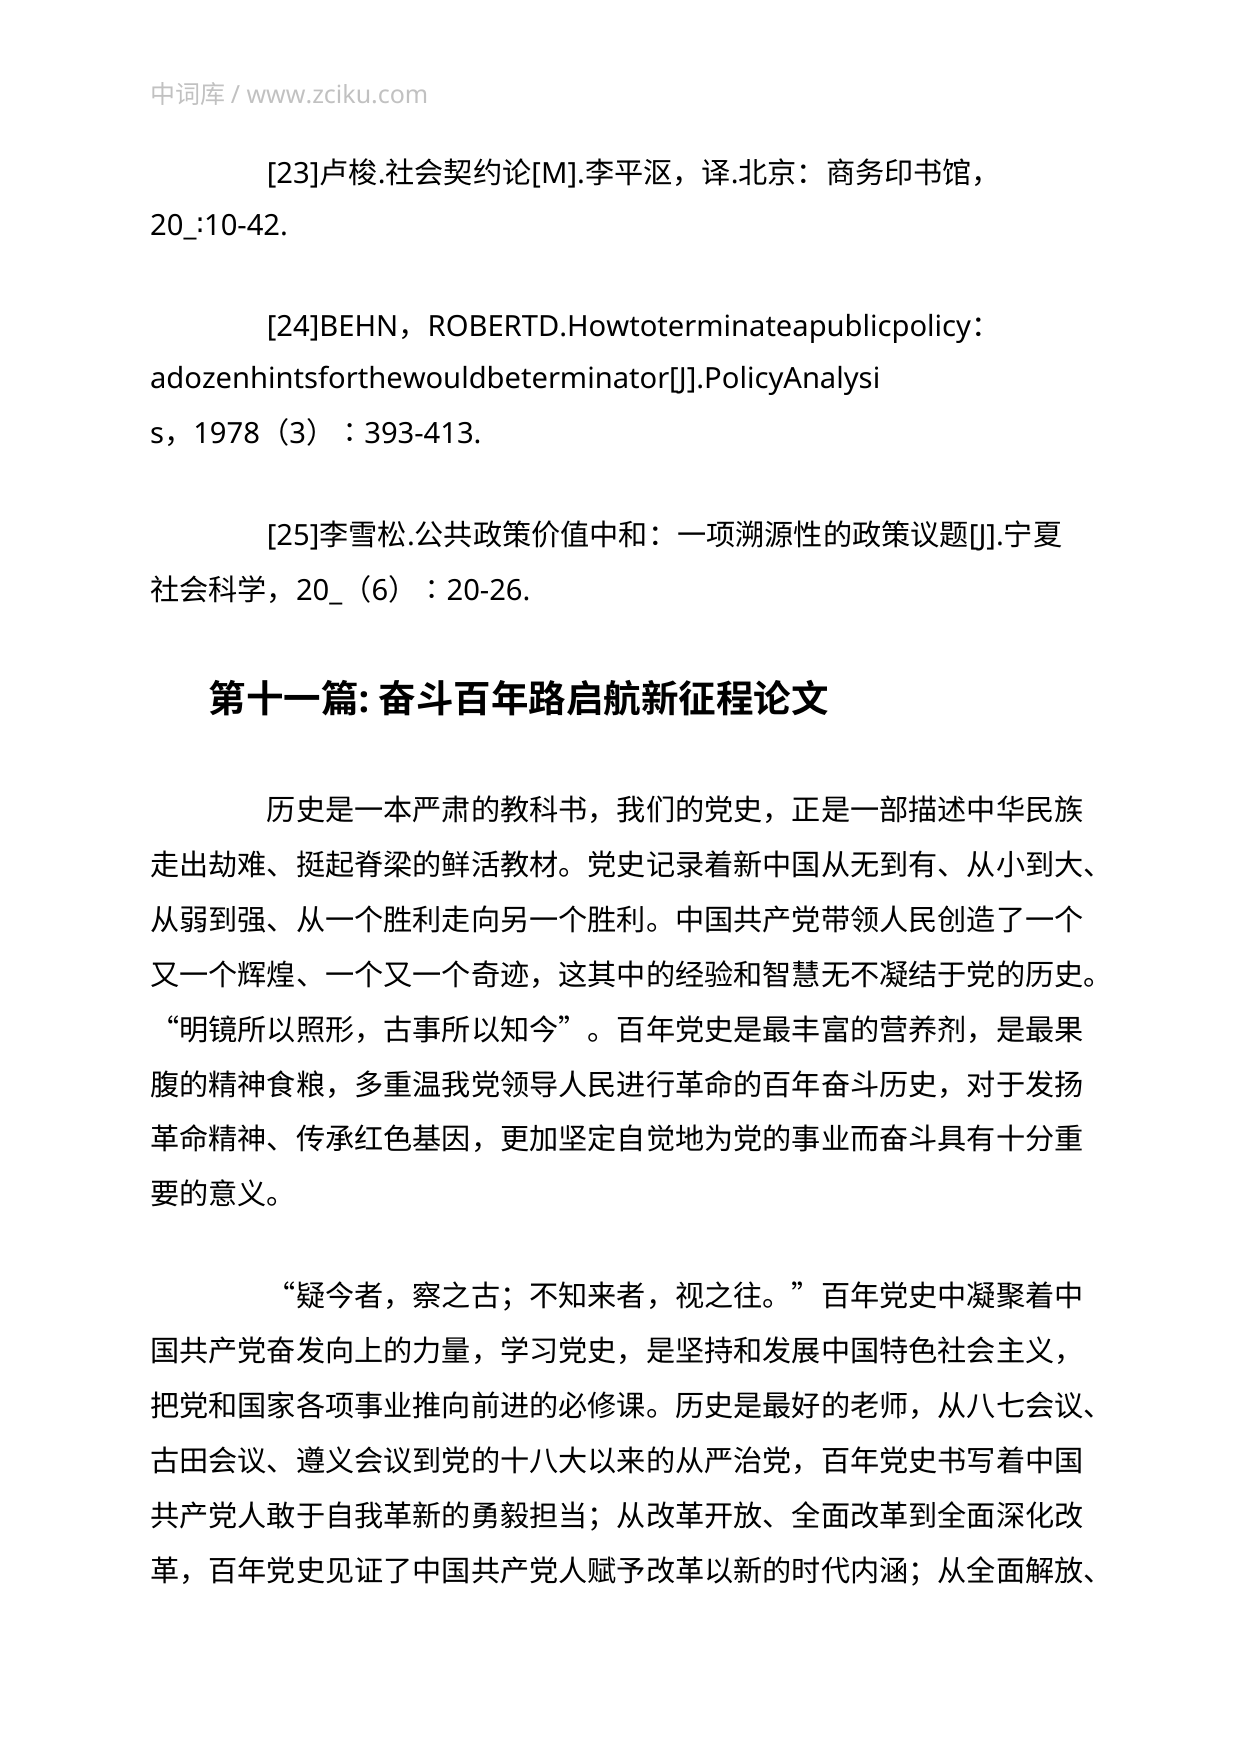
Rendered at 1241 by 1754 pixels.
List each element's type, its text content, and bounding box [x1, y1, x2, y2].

text 历史是一本严肃的教科书，我们的党史，正是一部描述中华民族走出劫难、挺起脊梁的鲜活教材。党史记录着新中国从无到有、从小到大、从弱到强、从一个胜利走向另一个胜利。中国共产党带领人民创造了一个又一个辉煌、一个又一个奇迹，这其中的经验和智慧无不凝结于党的历史。“明镜所以照形，古事所以知今”。百年党史是最丰富的营养剂，是最果腹的精神食粮，多重温我党领导人民进行革命的百年奋斗历史，对于发扬革命精神、传承红色基因，更加坚定自觉地为党的事业而奋斗具有十分重要的意义。 [150, 787, 1090, 1213]
text [24]BEHN，ROBERTD.Howtoterminateapublicpolicy：adozenhintsforthewouldbeterminator[J].PolicyAnalysis，1978（3）∶393-413. [150, 303, 1090, 452]
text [150, 1273, 1090, 1589]
text 第十一篇: 奋斗百年路启航新征程论文 [150, 669, 1090, 723]
text [23]卢梭.社会契约论[M].李平沤，译.北京：商务印书馆，20_∶10-42. [150, 150, 1090, 244]
text [25]李雪松.公共政策价值中和：一项溯源性的政策议题[J].宁夏社会科学，20_（6）∶20-26. [150, 512, 1090, 609]
